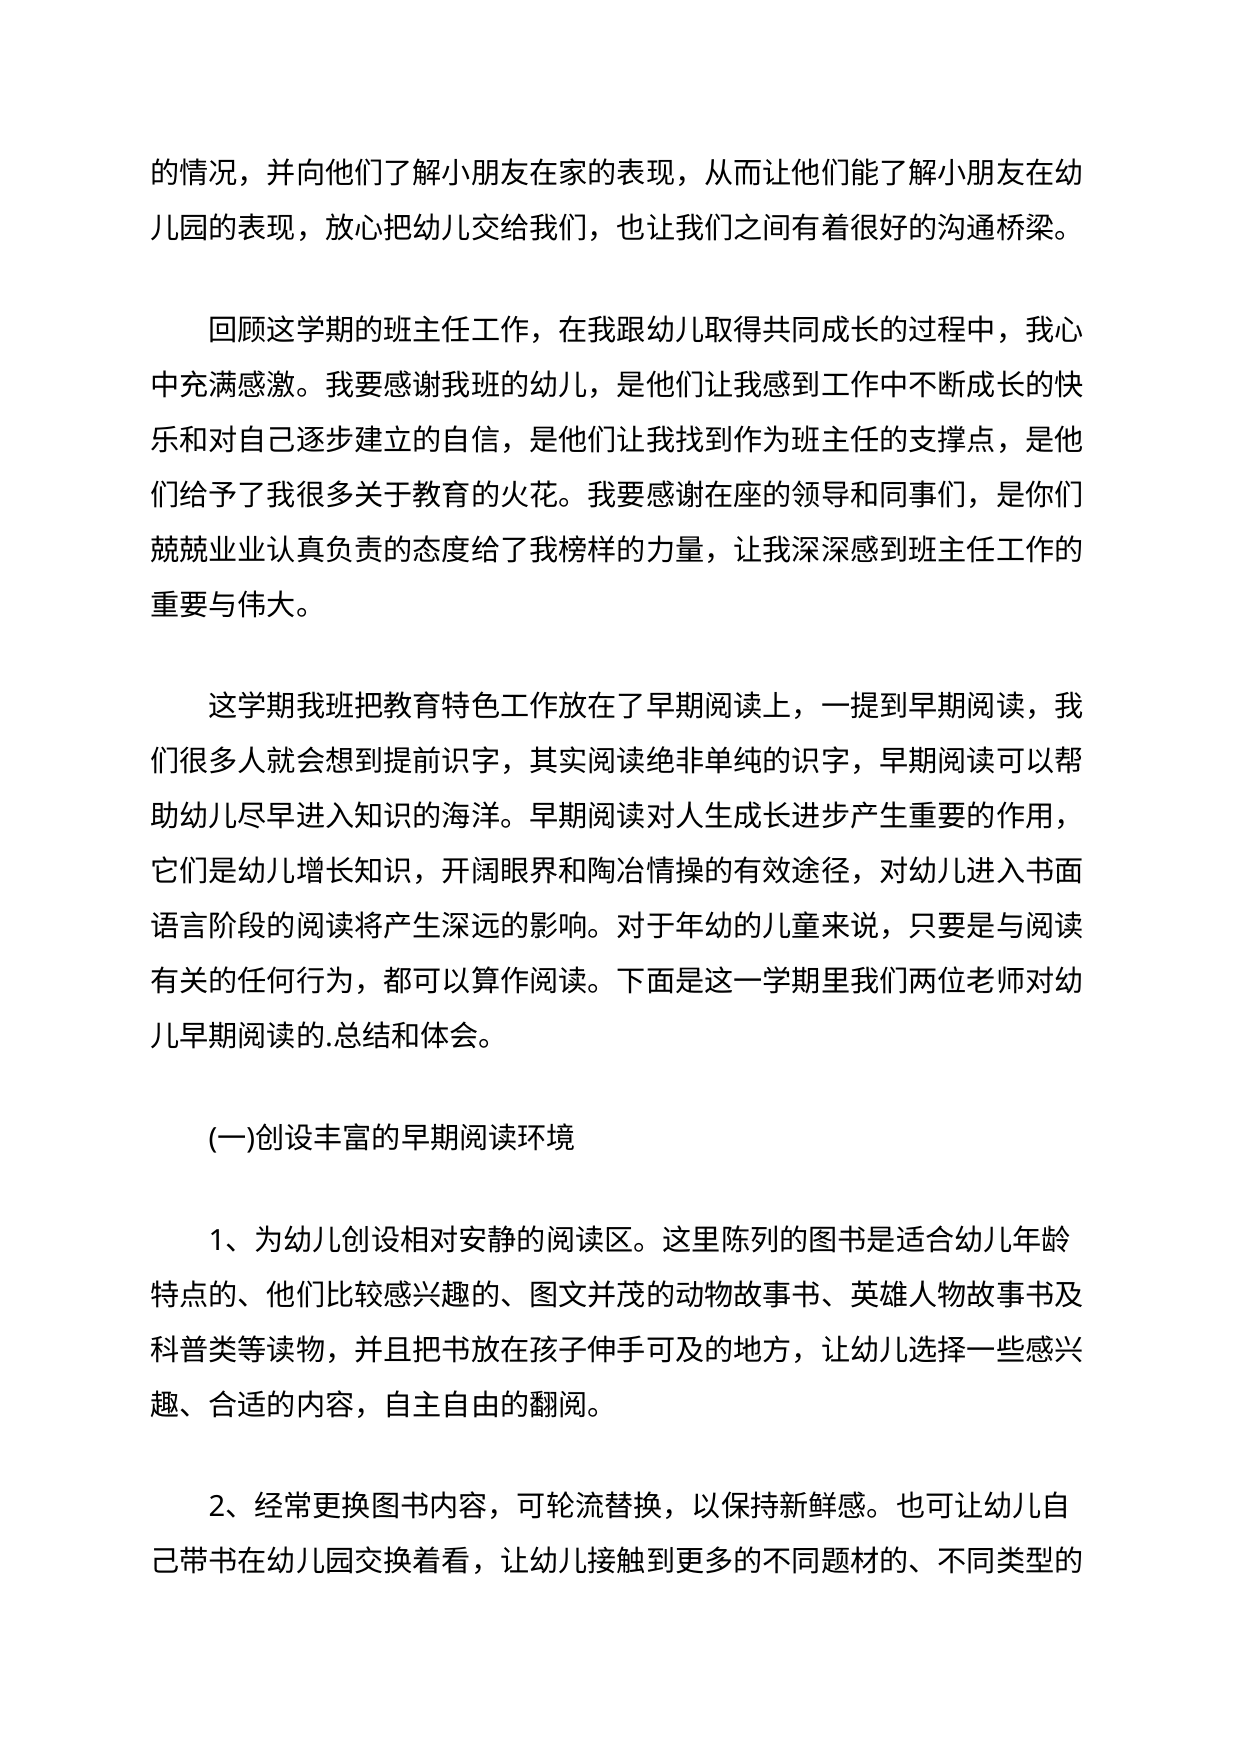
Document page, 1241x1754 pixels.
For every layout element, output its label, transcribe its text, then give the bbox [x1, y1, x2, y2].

text 1、为幼儿创设相对安静的阅读区。这里陈列的图书是适合幼儿年龄特点的、他们比较感兴趣的、图文并茂的动物故事书、英雄人物故事书及科普类等读物，并且把书放在孩子伸手可及的地方，让幼儿选择一些感兴趣、合适的内容，自主自由的翻阅。 [150, 1216, 1090, 1423]
text 这学期我班把教育特色工作放在了早期阅读上，一提到早期阅读，我们很多人就会想到提前识字，其实阅读绝非单纯的识字，早期阅读可以帮助幼儿尽早进入知识的海洋。早期阅读对人生成长进步产生重要的作用，它们是幼儿增长知识，开阔眼界和陶冶情操的有效途径，对幼儿进入书面语言阶段的阅读将产生深远的影响。对于年幼的儿童来说，只要是与阅读有关的任何行为，都可以算作阅读。下面是这一学期里我们两位老师对幼儿早期阅读的.总结和体会。 [150, 683, 1090, 1055]
text 回顾这学期的班主任工作，在我跟幼儿取得共同成长的过程中，我心中充满感激。我要感谢我班的幼儿，是他们让我感到工作中不断成长的快乐和对自己逐步建立的自信，是他们让我找到作为班主任的支撑点，是他们给予了我很多关于教育的火花。我要感谢在座的领导和同事们，是你们兢兢业业认真负责的态度给了我榜样的力量，让我深深感到班主任工作的重要与伟大。 [150, 307, 1090, 623]
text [150, 1483, 1090, 1580]
text (一)创设丰富的早期阅读环境 [150, 1114, 1090, 1157]
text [150, 150, 1090, 247]
